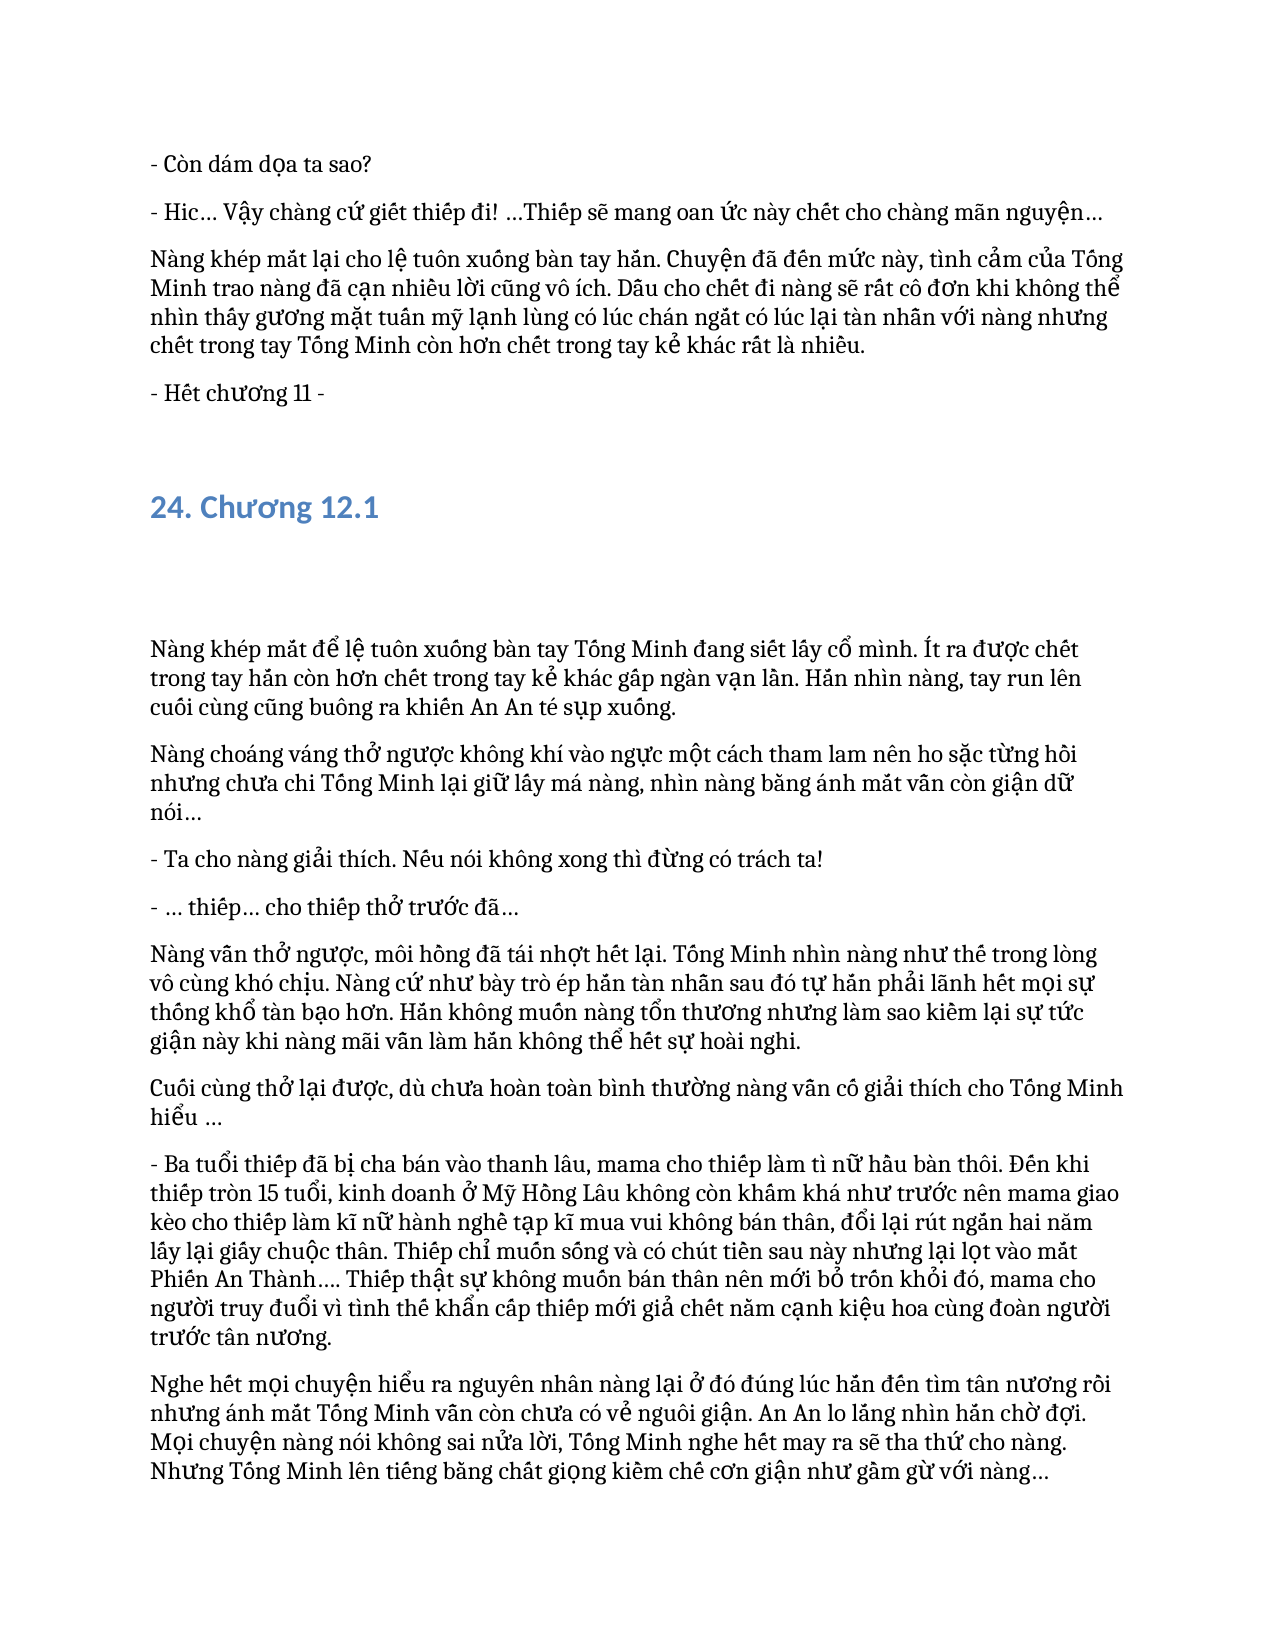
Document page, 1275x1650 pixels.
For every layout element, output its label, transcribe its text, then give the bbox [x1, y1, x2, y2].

text - … thiếp… cho thiếp thở trước đã… [150, 893, 1125, 922]
text - Ba tuổi thiếp đã bị cha bán vào thanh lâu, mama cho thiếp làm tì nữ hầu bàn thôi. Đến khi thiếp tròn 15 tuổi, kinh doanh ở Mỹ Hồng Lâu không còn khấm khá như trước nên mama giao kèo cho thiếp làm kĩ nữ hành nghề tạp kĩ mua vui không bán thân, đổi lại rút ngắn hai năm lấy lại giấy chuộc thân. Thiếp chỉ muốn sống và có chút tiền sau này nhưng lại lọt vào mắt Phiến An Thành…. Thiếp thật sự không muốn bán thân nên mới bỏ trốn khỏi đó, mama cho người truy đuổi vì tình thế khẩn cấp thiếp mới giả chết nằm cạnh kiệu hoa cùng đoàn người trước tân nương. [150, 1150, 1125, 1352]
text Nàng choáng váng thở ngược không khí vào ngực một cách tham lam nên ho sặc từng hồi nhưng chưa chi Tống Minh lại giữ lấy má nàng, nhìn nàng bằng ánh mắt vẫn còn giận dữ nói… [150, 740, 1125, 827]
text Nàng khép mắt lại cho lệ tuôn xuống bàn tay hắn. Chuyện đã đến mức này, tình cảm của Tống Minh trao nàng đã cạn nhiều lời cũng vô ích. Dẫu cho chết đi nàng sẽ rất cô đơn khi không thể nhìn thấy gương mặt tuấn mỹ lạnh lùng có lúc chán ngắt có lúc lại tàn nhẫn với nàng nhưng chết trong tay Tống Minh còn hơn chết trong tay kẻ khác rất là nhiều. [150, 245, 1125, 360]
text Nàng vẫn thở ngược, môi hồng đã tái nhợt hết lại. Tống Minh nhìn nàng như thế trong lòng vô cùng khó chịu. Nàng cứ như bày trò ép hắn tàn nhẫn sau đó tự hắn phải lãnh hết mọi sự thống khổ tàn bạo hơn. Hắn không muốn nàng tổn thương nhưng làm sao kiềm lại sự tức giận này khi nàng mãi vẫn làm hắn không thể hết sự hoài nghi. [150, 940, 1125, 1055]
text - Còn dám dọa ta sao? [150, 150, 1125, 179]
text Cuối cùng thở lại được, dù chưa hoàn toàn bình thường nàng vẫn cố giải thích cho Tống Minh hiểu … [150, 1074, 1125, 1132]
subtitle 24. Chương 12.1 [150, 486, 1125, 527]
text Nàng khép mắt để lệ tuôn xuống bàn tay Tống Minh đang siết lấy cổ mình. Ít ra được chết trong tay hắn còn hơn chết trong tay kẻ khác gấp ngàn vạn lần. Hắn nhìn nàng, tay run lên cuối cùng cũng buông ra khiến An An té sụp xuống. [150, 635, 1125, 722]
text - Hic… Vậy chàng cứ giết thiếp đi! …Thiếp sẽ mang oan ức này chết cho chàng mãn nguyện… [150, 197, 1125, 226]
text Nghe hết mọi chuyện hiểu ra nguyên nhân nàng lại ở đó đúng lúc hắn đến tìm tân nương rồi nhưng ánh mắt Tống Minh vẫn còn chưa có vẻ nguôi giận. An An lo lắng nhìn hắn chờ đợi. Mọi chuyện nàng nói không sai nửa lời, Tống Minh nghe hết may ra sẽ tha thứ cho nàng. Nhưng Tống Minh lên tiếng bằng chất giọng kiềm chế cơn giận như gầm gừ với nàng… [150, 1370, 1125, 1485]
text - Hết chương 11 - [150, 379, 1125, 465]
text - Ta cho nàng giải thích. Nếu nói không xong thì đừng có trách ta! [150, 845, 1125, 874]
